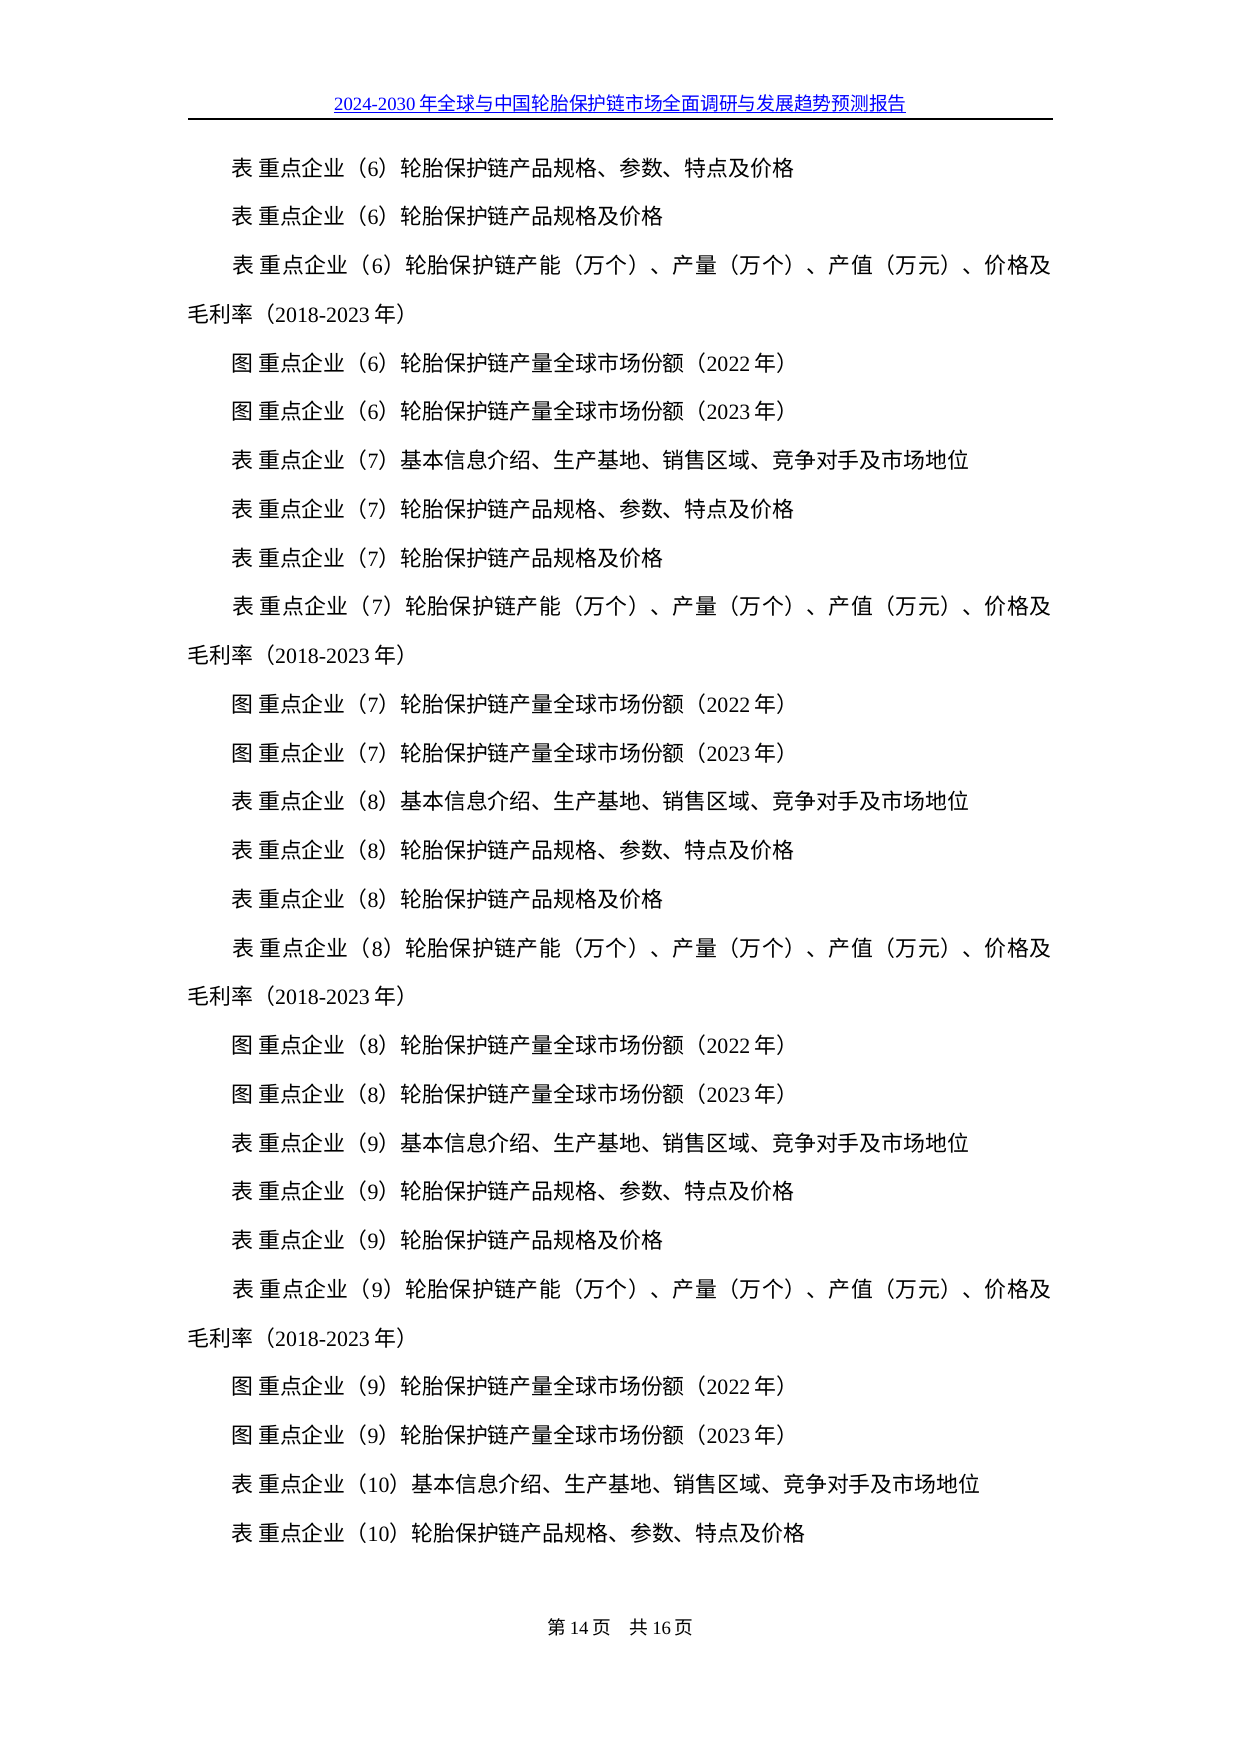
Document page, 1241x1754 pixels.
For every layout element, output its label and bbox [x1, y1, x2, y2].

text [187, 150, 1053, 1548]
